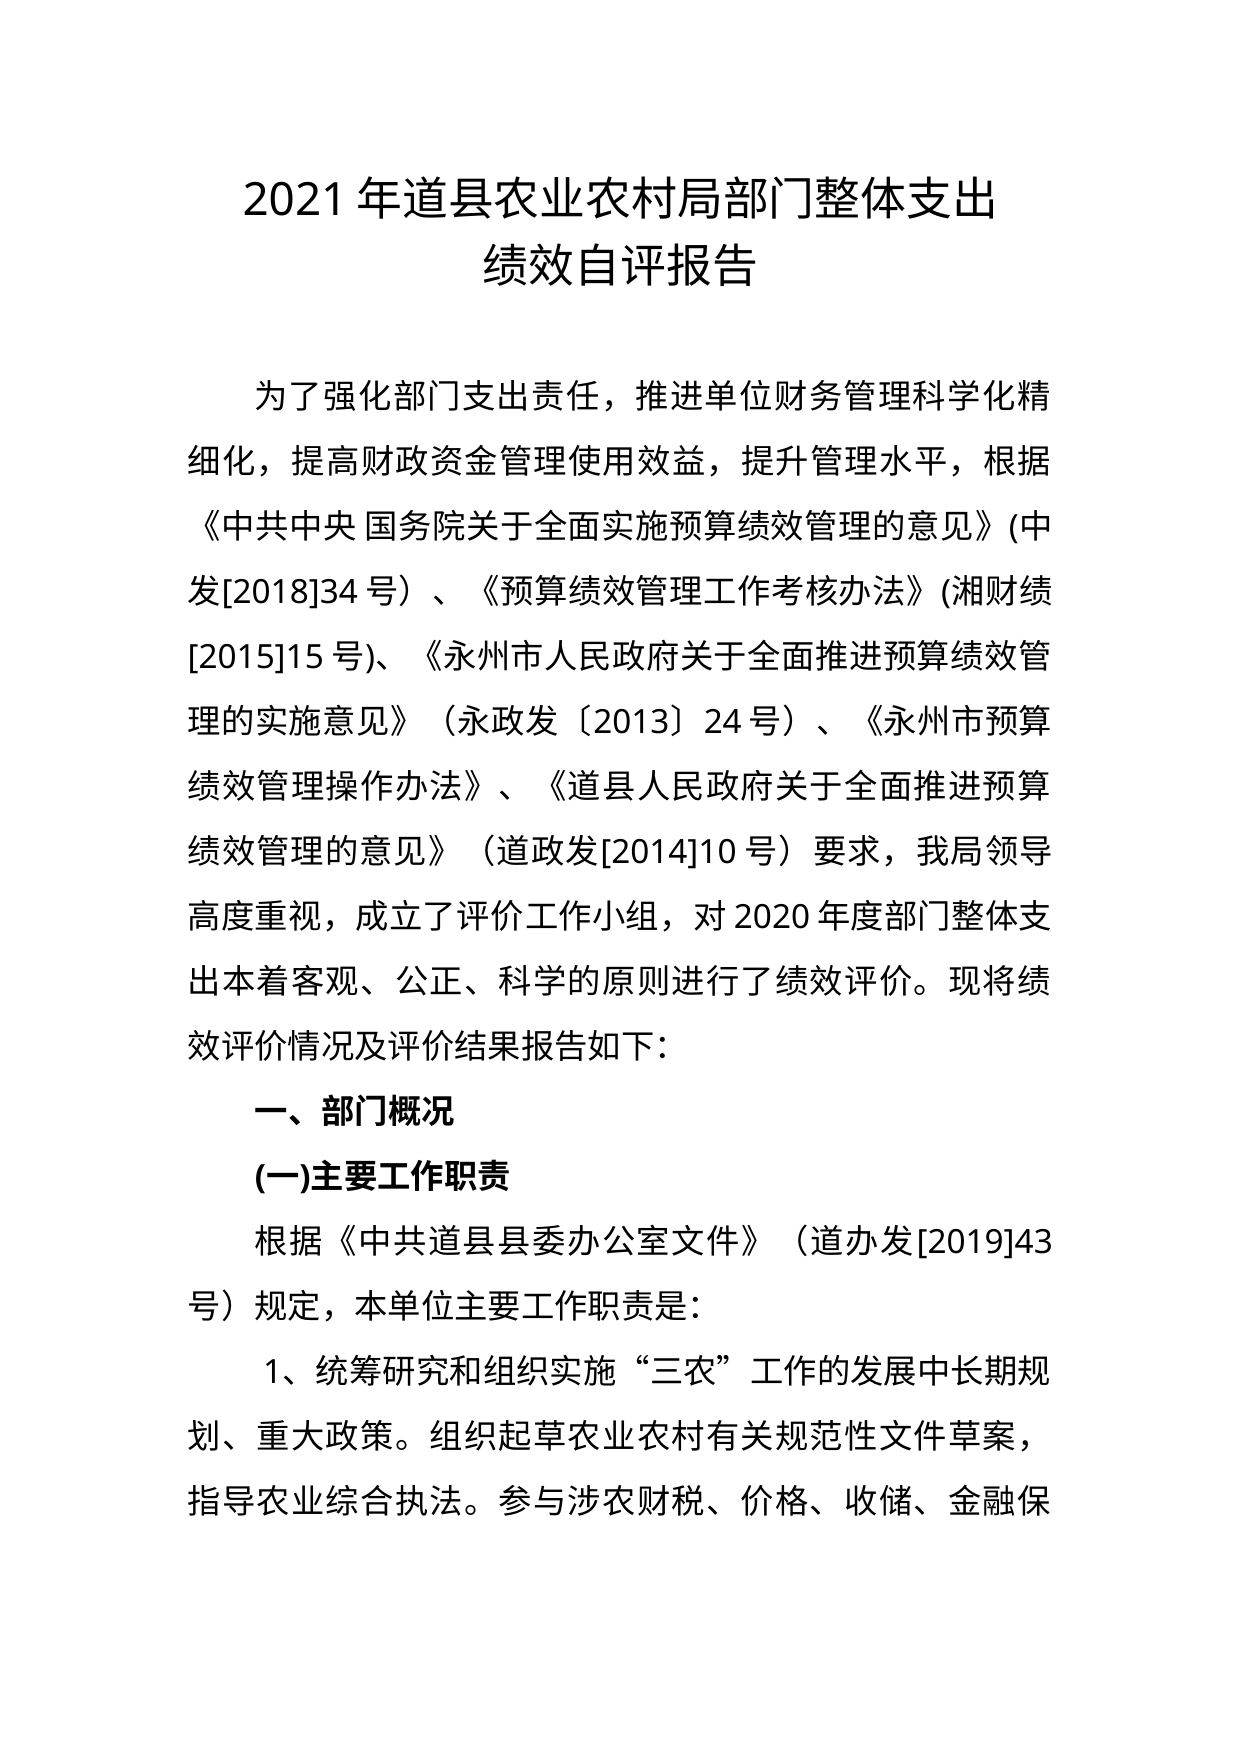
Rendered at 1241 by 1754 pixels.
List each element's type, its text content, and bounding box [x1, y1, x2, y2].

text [187, 1337, 1053, 1532]
text 根据《中共道县县委办公室文件》（道办发[2019]43号）规定，本单位主要工作职责是： [187, 1207, 1053, 1337]
text 绩效自评报告 [187, 229, 1053, 295]
text 2021年道县农业农村局部门整体支出 [187, 162, 1053, 229]
text 为了强化部门支出责任，推进单位财务管理科学化精细化，提高财政资金管理使用效益，提升管理水平，根据《中共中央 国务院关于全面实施预算绩效管理的意见》(中发[2018]34号）、《预算绩效管理工作考核办法》(湘财绩[2015]15号)、《永州市人民政府关于全面推进预算绩效管理的实施意见》（永政发〔2013〕24号）、《永州市预算绩效管理操作办法》、《道县人民政府关于全面推进预算绩效管理的意见》（道政发[2014]10号）要求，我局领导高度重视，成立了评价工作小组，对2020年度部门整体支出本着客观、公正、科学的原则进行了绩效评价。现将绩效评价情况及评价结果报告如下： [187, 362, 1053, 1077]
text (一)主要工作职责 [187, 1142, 1053, 1207]
text 一、部门概况 [187, 1077, 1053, 1142]
